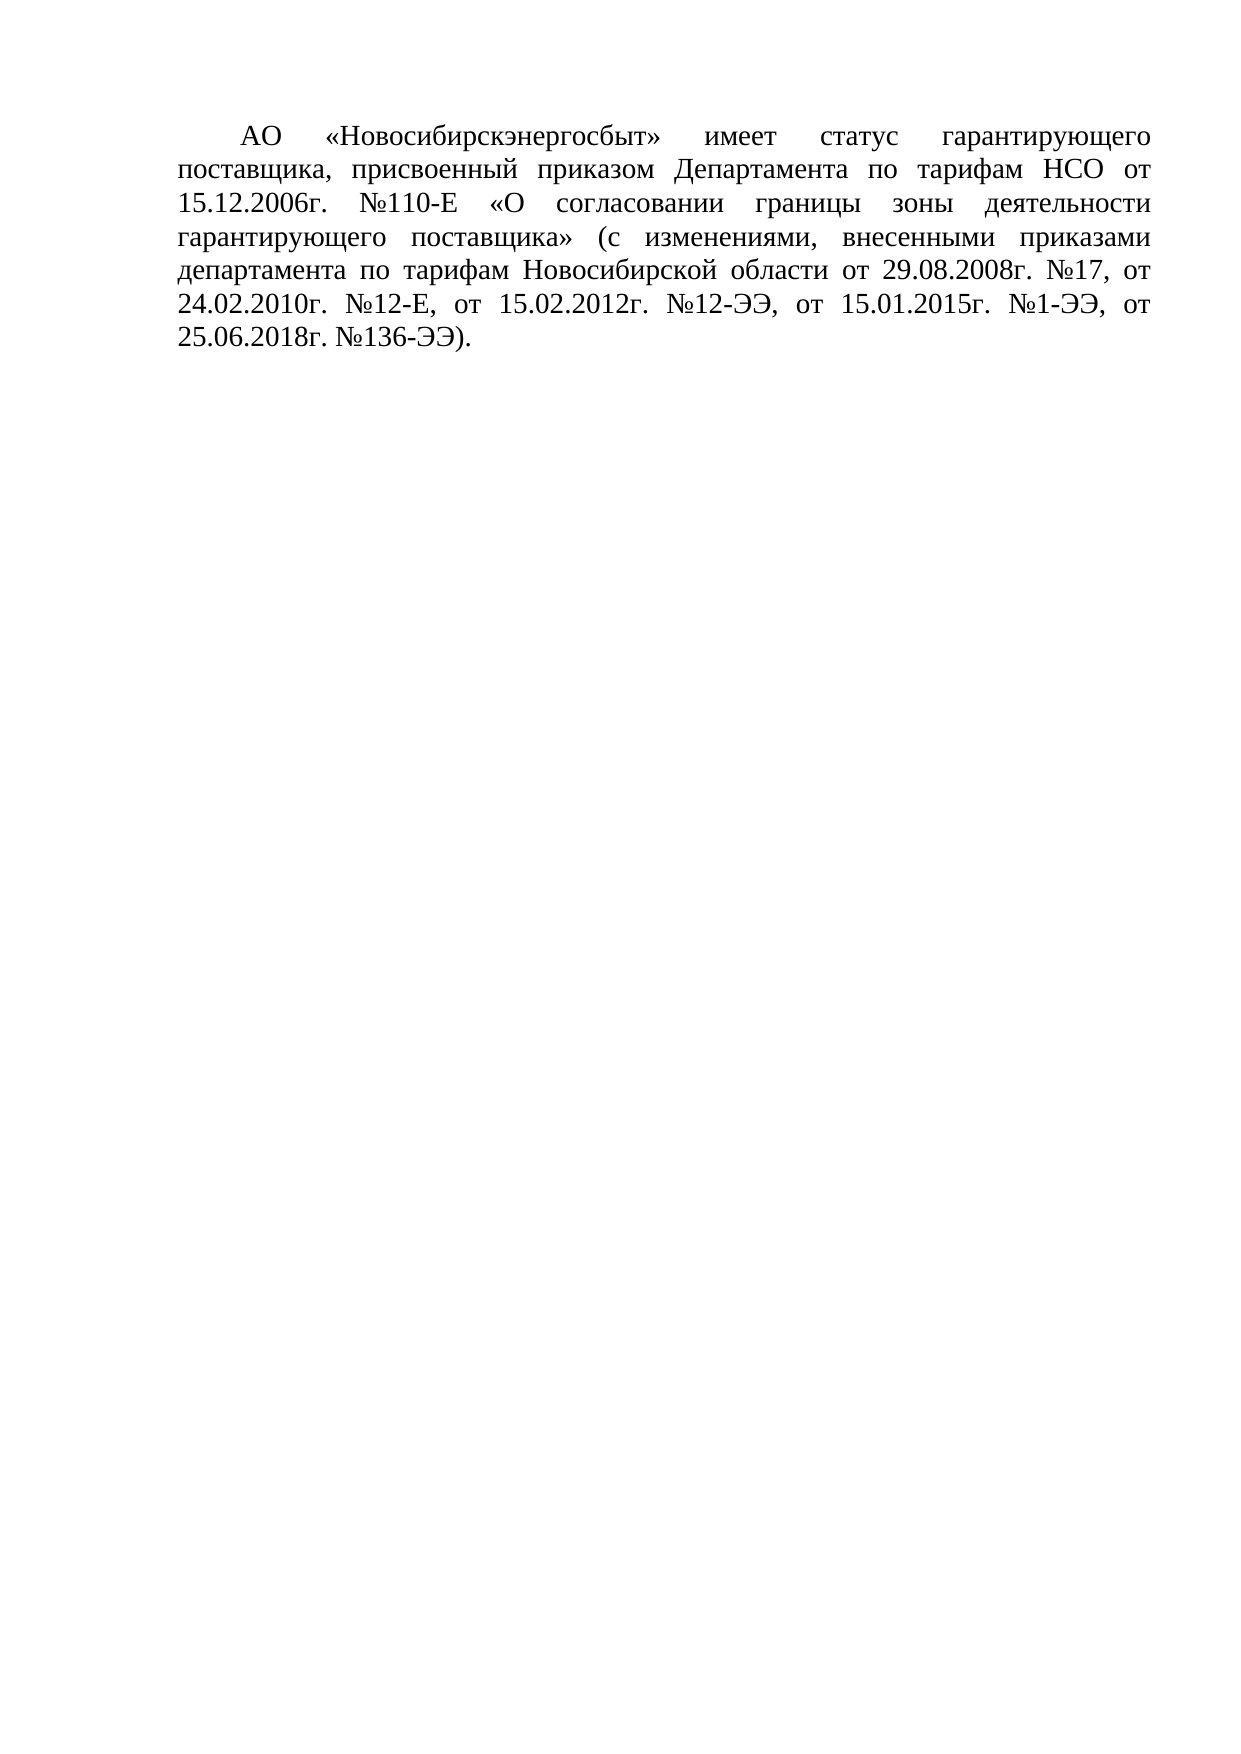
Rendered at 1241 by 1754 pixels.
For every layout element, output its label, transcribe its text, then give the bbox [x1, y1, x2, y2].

text АО «Новосибирскэнергосбыт» имеет статус гарантирующего поставщика, присвоенный приказом Департамента по тарифам НСО от 15.12.2006г. №110-Е «О согласовании границы зоны деятельности гарантирующего поставщика» (с изменениями, внесенными приказами департамента по тарифам Новосибирской области от 29.08.2008г. №17, от 24.02.2010г. №12-Е, от 15.02.2012г. №12-ЭЭ, от 15.01.2015г. №1-ЭЭ, от 25.06.2018г. №136-ЭЭ). [177, 118, 1152, 353]
